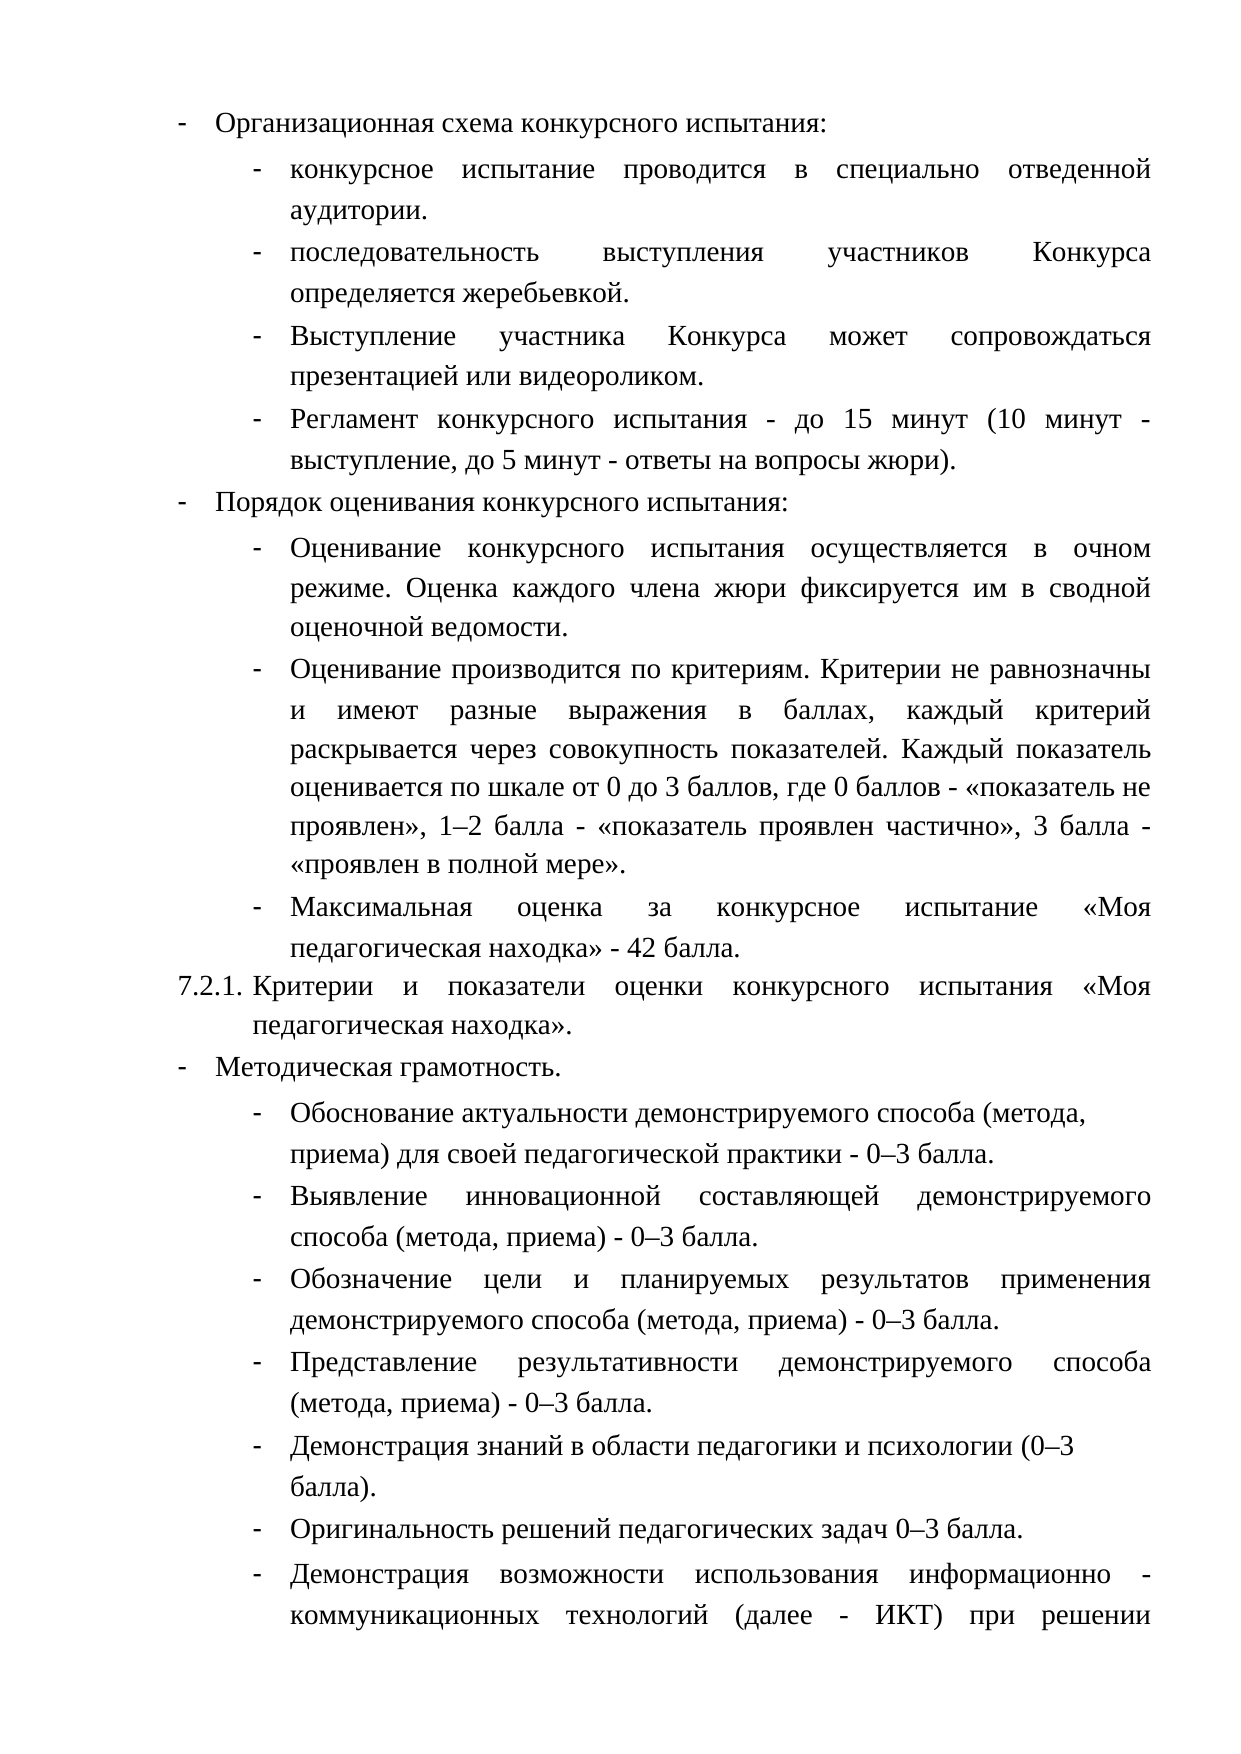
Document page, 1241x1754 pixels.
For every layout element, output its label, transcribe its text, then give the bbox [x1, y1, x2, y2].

list Оценивание производится по критериям. Критерии не равнозначны и имеют разные выражения в баллах, каждый критерий раскрывается через совокупность показателей. Каждый показатель оценивается по шкале от 0 до 3 баллов, где 0 баллов - «показатель не проявлен», 1–2 балла - «показатель проявлен частично», 3 балла - «проявлен в полной мере». [252, 648, 1152, 880]
list Выявление инновационной составляющей демонстрируемого способа (метода, приема) - 0–3 балла. [252, 1174, 1152, 1252]
list Порядок оценивания конкурсного испытания: [177, 480, 1152, 520]
list Обозначение цели и планируемых результатов применения демонстрируемого способа (метода, приема) - 0–3 балла. [252, 1257, 1152, 1336]
list Выступление участника Конкурса может сопровождаться презентацией или видеороликом. [252, 314, 1152, 392]
list Организационная схема конкурсного испытания: [177, 102, 1152, 141]
list Оригинальность решений педагогических задач 0–3 балла. [252, 1507, 1152, 1547]
list Критерии и показатели оценки конкурсного испытания «Моя педагогическая находка». [177, 968, 1152, 1040]
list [252, 1553, 1152, 1631]
list Методическая грамотность. [177, 1045, 1152, 1085]
list Демонстрация знаний в области педагогики и психологии (0–3 балла). [252, 1424, 1152, 1502]
list Представление результативности демонстрируемого способа (метода, приема) - 0–3 балла. [252, 1341, 1152, 1419]
list Регламент конкурсного испытания - до 15 минут (10 минут - выступление, до 5 минут - ответы на вопросы жюри). [252, 397, 1152, 475]
list Оценивание конкурсного испытания осуществляется в очном режиме. Оценка каждого члена жюри фиксируется им в сводной оценочной ведомости. [252, 526, 1152, 643]
list конкурсное испытание проводится в специально отведенной аудитории. [252, 147, 1152, 226]
list Обоснование актуальности демонстрируемого способа (метода, приема) для своей педагогической практики - 0–3 балла. [252, 1091, 1152, 1169]
list Максимальная оценка за конкурсное испытание «Моя педагогическая находка» - 42 балла. [252, 885, 1152, 963]
list последовательность выступления участников Конкурса определяется жеребьевкой. [252, 231, 1152, 309]
